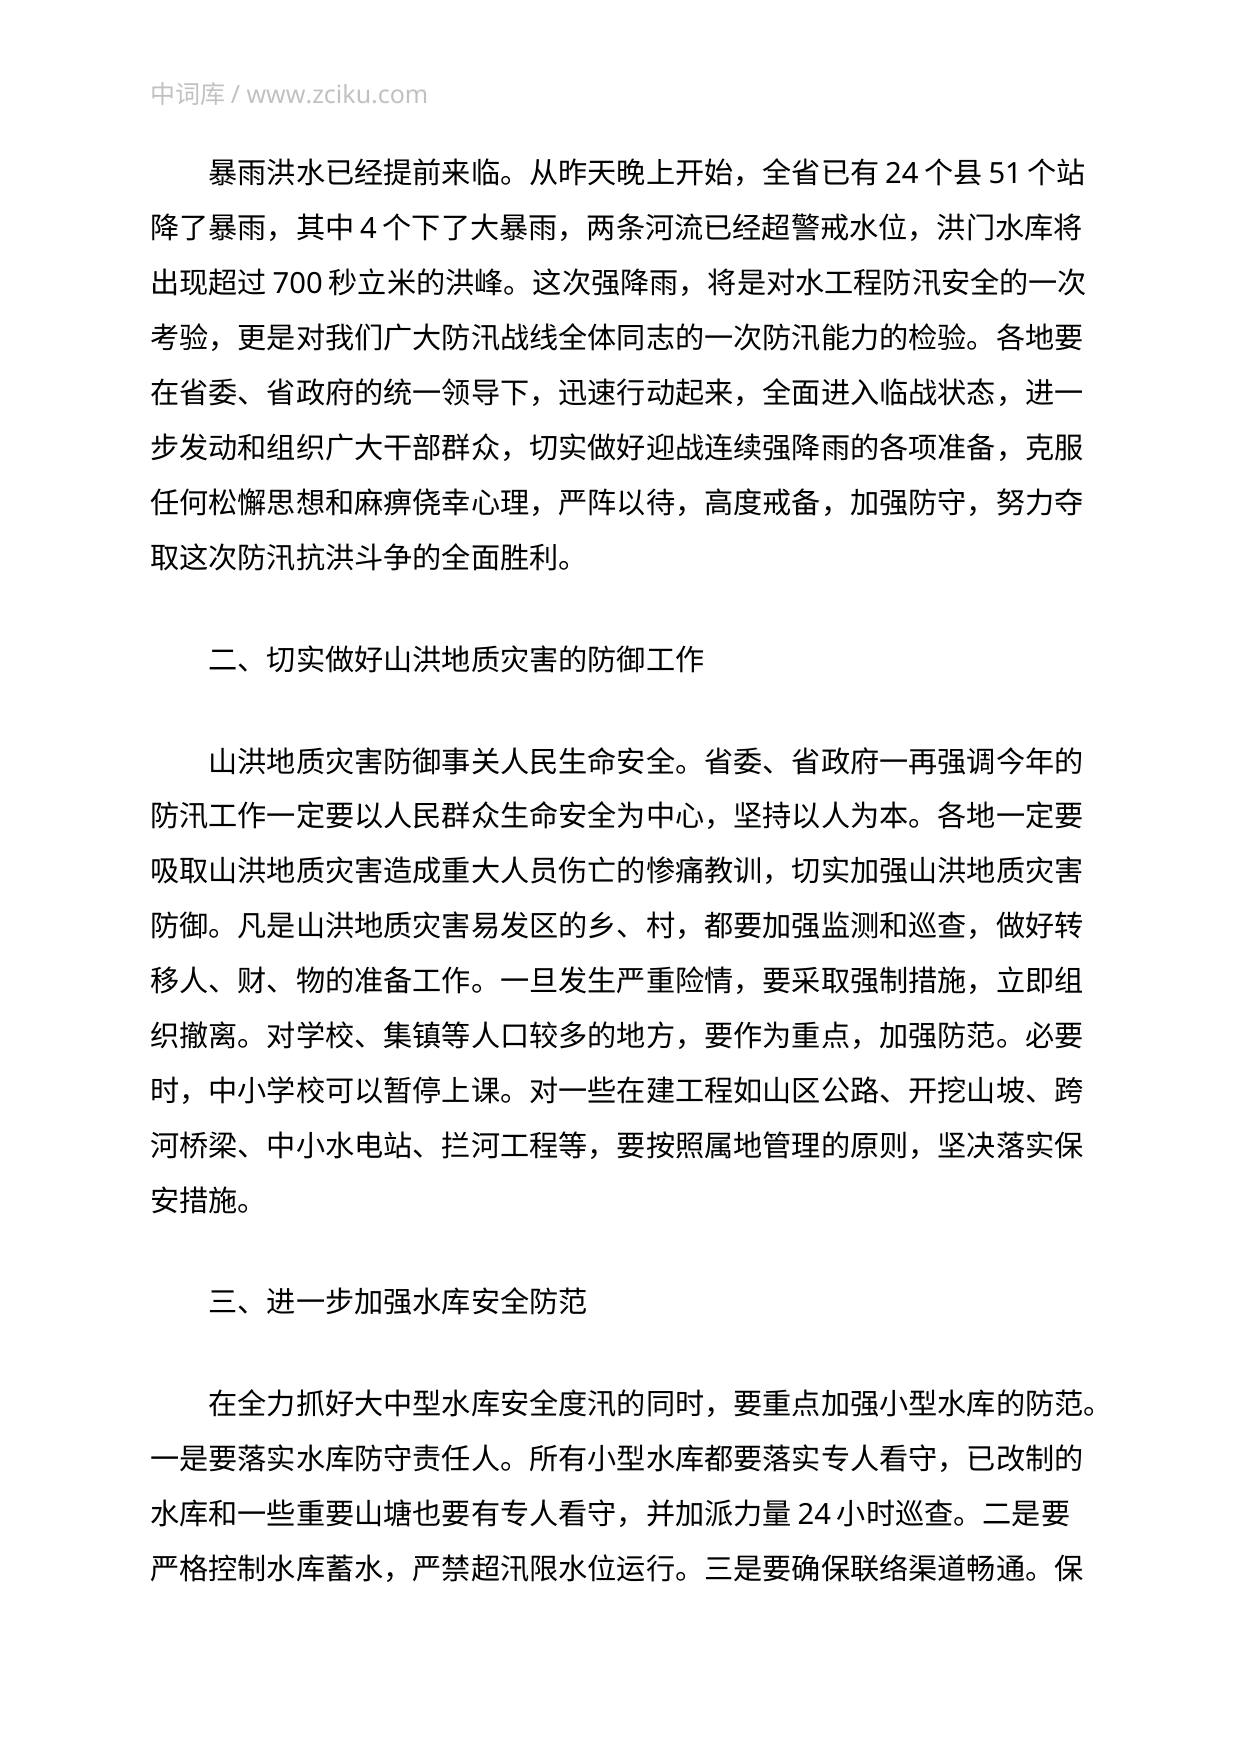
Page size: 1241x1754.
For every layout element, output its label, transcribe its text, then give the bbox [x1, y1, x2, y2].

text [150, 1381, 1090, 1588]
text 暴雨洪水已经提前来临。从昨天晚上开始，全省已有24个县51个站降了暴雨，其中4个下了大暴雨，两条河流已经超警戒水位，洪门水库将出现超过700秒立米的洪峰。这次强降雨，将是对水工程防汛安全的一次考验，更是对我们广大防汛战线全体同志的一次防汛能力的检验。各地要在省委、省政府的统一领导下，迅速行动起来，全面进入临战状态，进一步发动和组织广大干部群众，切实做好迎战连续强降雨的各项准备，克服任何松懈思想和麻痹侥幸心理，严阵以待，高度戒备，加强防守，努力夺取这次防汛抗洪斗争的全面胜利。 [150, 150, 1090, 577]
text 三、进一步加强水库安全防范 [150, 1279, 1090, 1321]
text 山洪地质灾害防御事关人民生命安全。省委、省政府一再强调今年的防汛工作一定要以人民群众生命安全为中心，坚持以人为本。各地一定要吸取山洪地质灾害造成重大人员伤亡的惨痛教训，切实加强山洪地质灾害防御。凡是山洪地质灾害易发区的乡、村，都要加强监测和巡查，做好转移人、财、物的准备工作。一旦发生严重险情，要采取强制措施，立即组织撤离。对学校、集镇等人口较多的地方，要作为重点，加强防范。必要时，中小学校可以暂停上课。对一些在建工程如山区公路、开挖山坡、跨河桥梁、中小水电站、拦河工程等，要按照属地管理的原则，坚决落实保安措施。 [150, 738, 1090, 1219]
text 二、切实做好山洪地质灾害的防御工作 [150, 636, 1090, 679]
